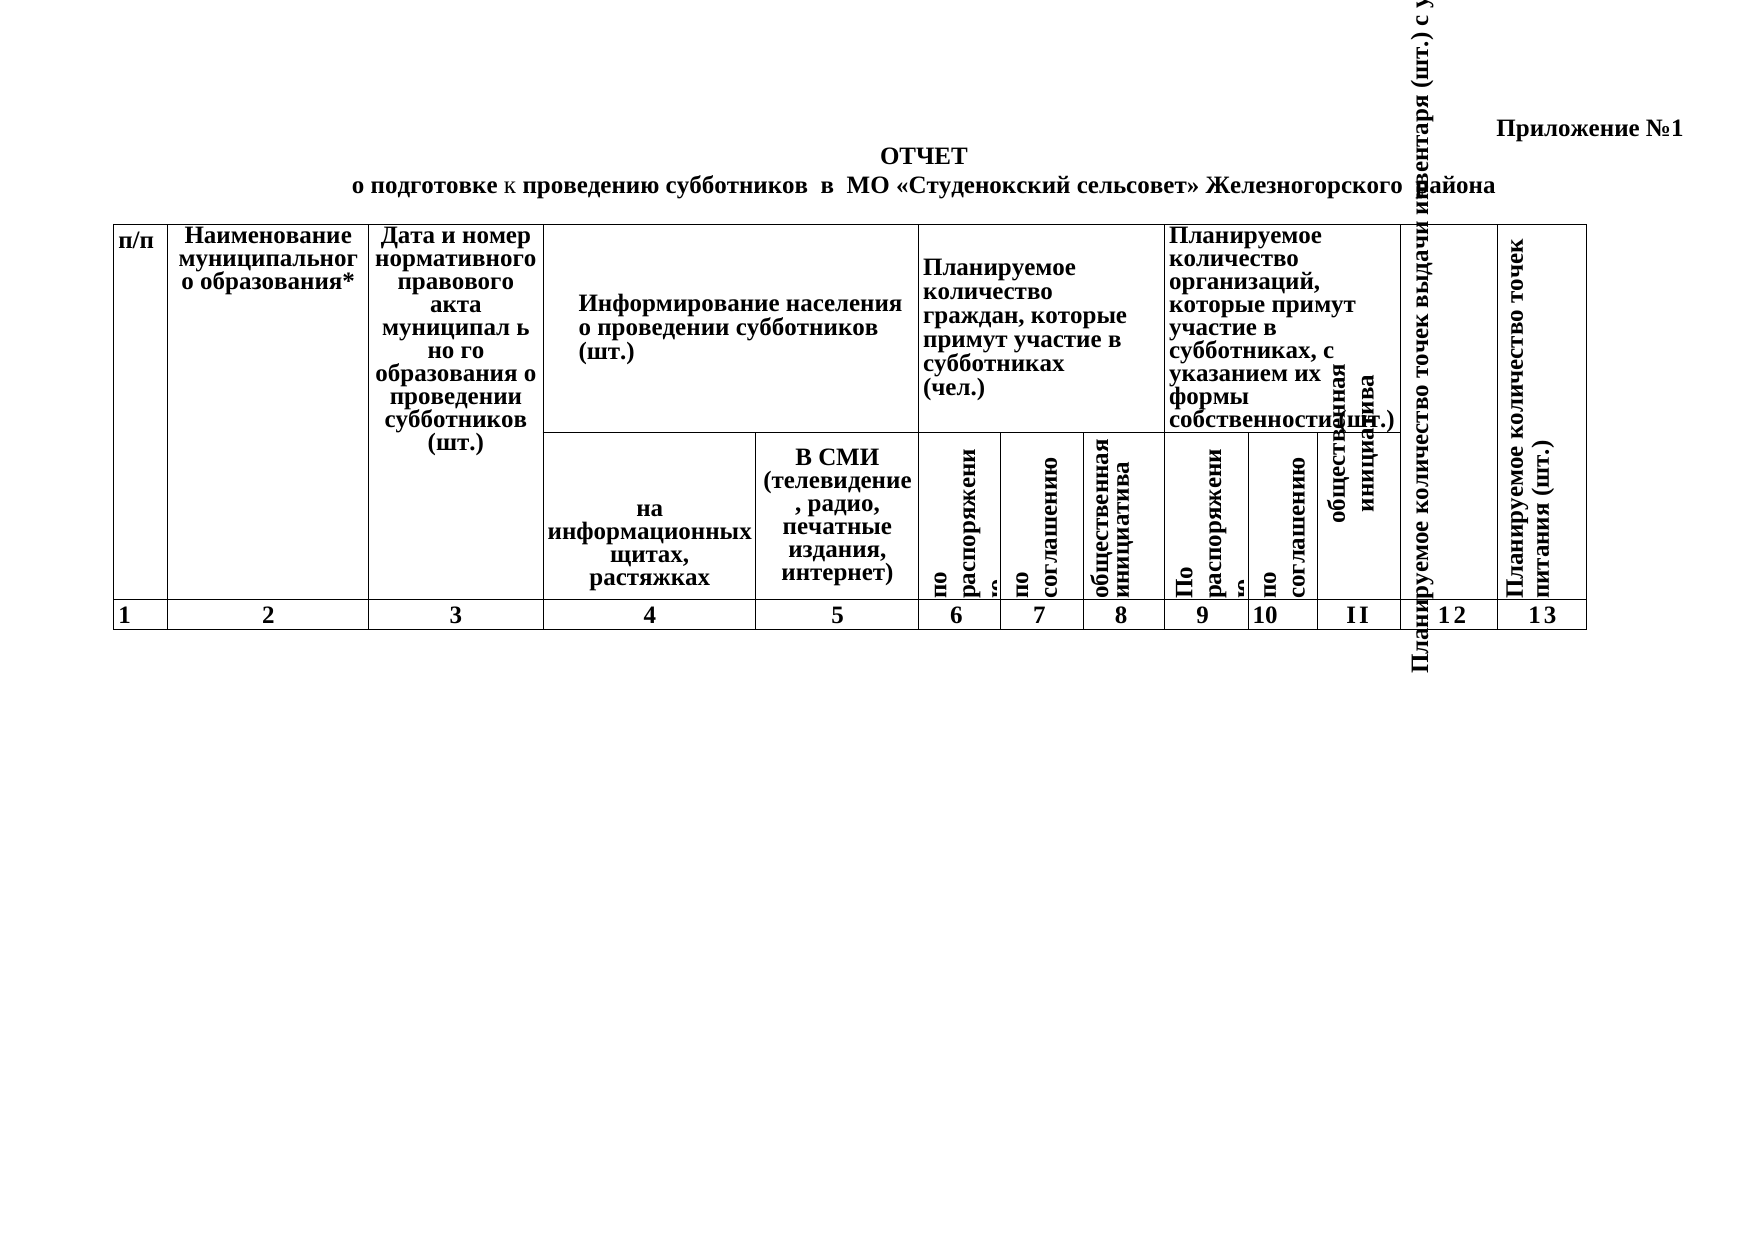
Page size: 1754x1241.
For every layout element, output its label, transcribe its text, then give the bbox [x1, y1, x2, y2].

table_cell 2 [168, 600, 368, 629]
table_header Дата и номер нормативного правового акта муниципал ь но го образования о проведении субботников (шт.) [369, 225, 543, 599]
text Приложение №1 [118, 113, 1683, 141]
table_header Информирование населения о проведении субботников (шт.) [544, 225, 918, 432]
table_cell 7 [1001, 600, 1083, 629]
table_header п/п [114, 225, 167, 599]
table_cell По распоряжению [1165, 433, 1248, 599]
table_cell II [1318, 600, 1400, 629]
table_cell 5 [756, 600, 918, 629]
table_cell 13 [1498, 600, 1586, 629]
table_header Планируемое количество точек питания (шт.) [1498, 225, 1586, 599]
table_cell 1 [114, 600, 167, 629]
table_cell общественная инициатива [1318, 433, 1400, 599]
table_cell по соглашению [1001, 433, 1083, 599]
text ОТЧЕТ [118, 141, 1729, 170]
table_cell 6 [919, 600, 1000, 629]
table_cell 9 [1165, 600, 1248, 629]
table_header Планируемое количество точек выдачи инвентаря (шт.) с указанием адресов [1401, 225, 1497, 599]
table_cell 4 [544, 600, 755, 629]
table_cell В СМИ (телевидение, радио, печатные издания, интернет) [756, 433, 918, 599]
table_cell 10 [1249, 600, 1317, 629]
table_cell 8 [1084, 600, 1164, 629]
table_cell по соглашению [1249, 433, 1317, 599]
table_cell 12 [1401, 600, 1497, 629]
table_cell по распоряжению [919, 433, 1000, 599]
table_cell 3 [369, 600, 543, 629]
table_cell общественная инициатива [1084, 433, 1164, 599]
table_header Планируемое количество граждан, которые примут участие в субботниках (чел.) [919, 225, 1164, 432]
table_cell на информационных щитах, растяжках [544, 433, 755, 599]
table_header Планируемое количество организаций, которые примут участие в субботниках, с указанием их формы собственности (шт.) [1165, 225, 1400, 432]
table_header Наименование муниципального образования* [168, 225, 368, 599]
text о подготовке к проведению субботников в МО «Студенокский сельсовет» Железногорского района [118, 170, 1729, 199]
